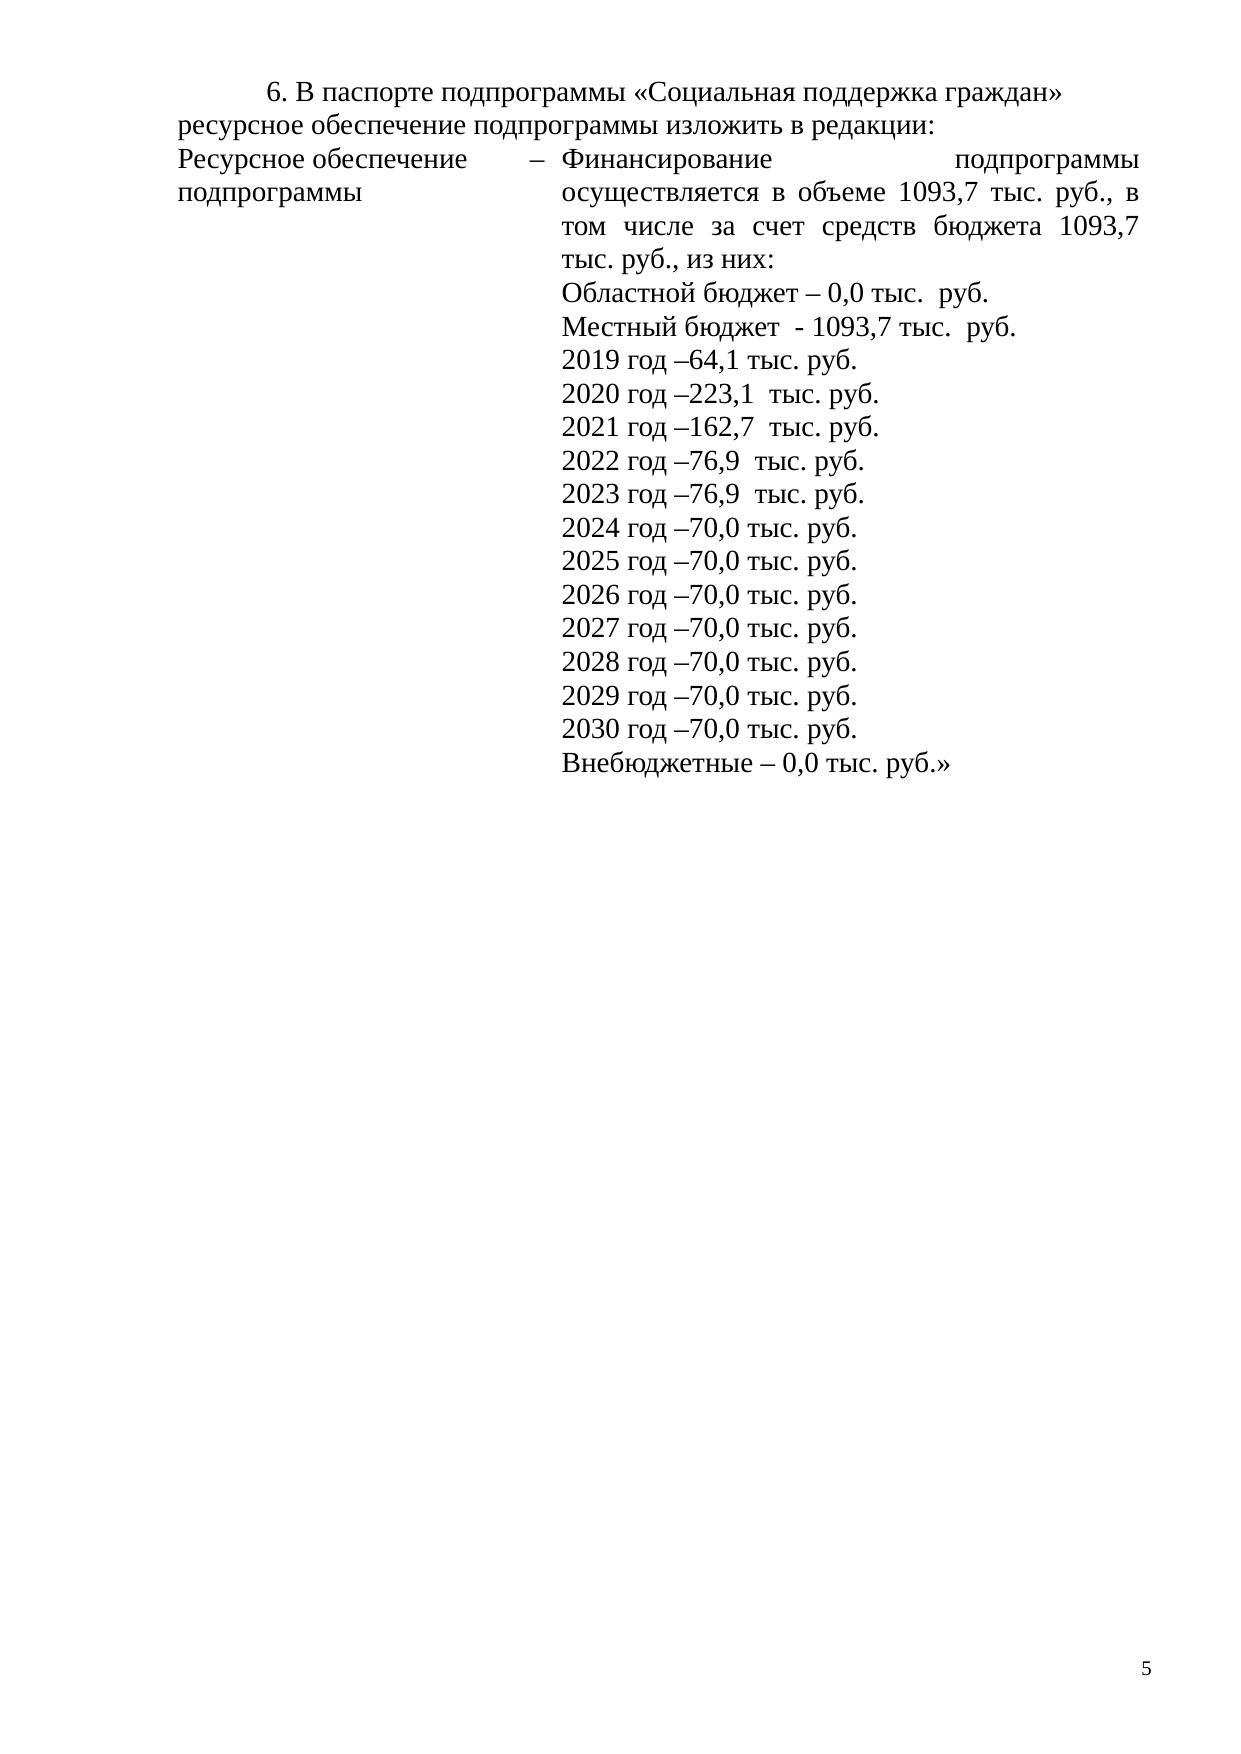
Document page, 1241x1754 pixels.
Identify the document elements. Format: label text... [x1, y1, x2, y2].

text ресурсное обеспечение подпрограммы изложить в редакции: [177, 107, 1152, 141]
table_header Финансирование подпрограммы осуществляется в объеме 1093,7 тыс. руб., в том числе за счет средств бюджета 1093,7 тыс. руб., из них: Областной бюджет – 0,0 тыс. руб. Местный бюджет - 1093,7 тыс. руб. 2019 год –64,1 тыс. руб. 2020 год –223,1 тыс. руб. 2021 год –162,7 тыс. руб. 2022 год –76,9 тыс. руб. 2023 год –76,9 тыс. руб. 2024 год –70,0 тыс. руб. 2025 год –70,0 тыс. руб. 2026 год –70,0 тыс. руб. 2027 год –70,0 тыс. руб. 2028 год –70,0 тыс. руб. 2029 год –70,0 тыс. руб. 2030 год –70,0 тыс. руб. Внебюджетные – 0,0 тыс. руб.» [555, 141, 1146, 1119]
table_header – [518, 141, 555, 1119]
table_header Ресурсное обеспечение подпрограммы [171, 141, 518, 1119]
text 6. В паспорте подпрограммы «Социальная поддержка граждан» [177, 74, 1152, 107]
